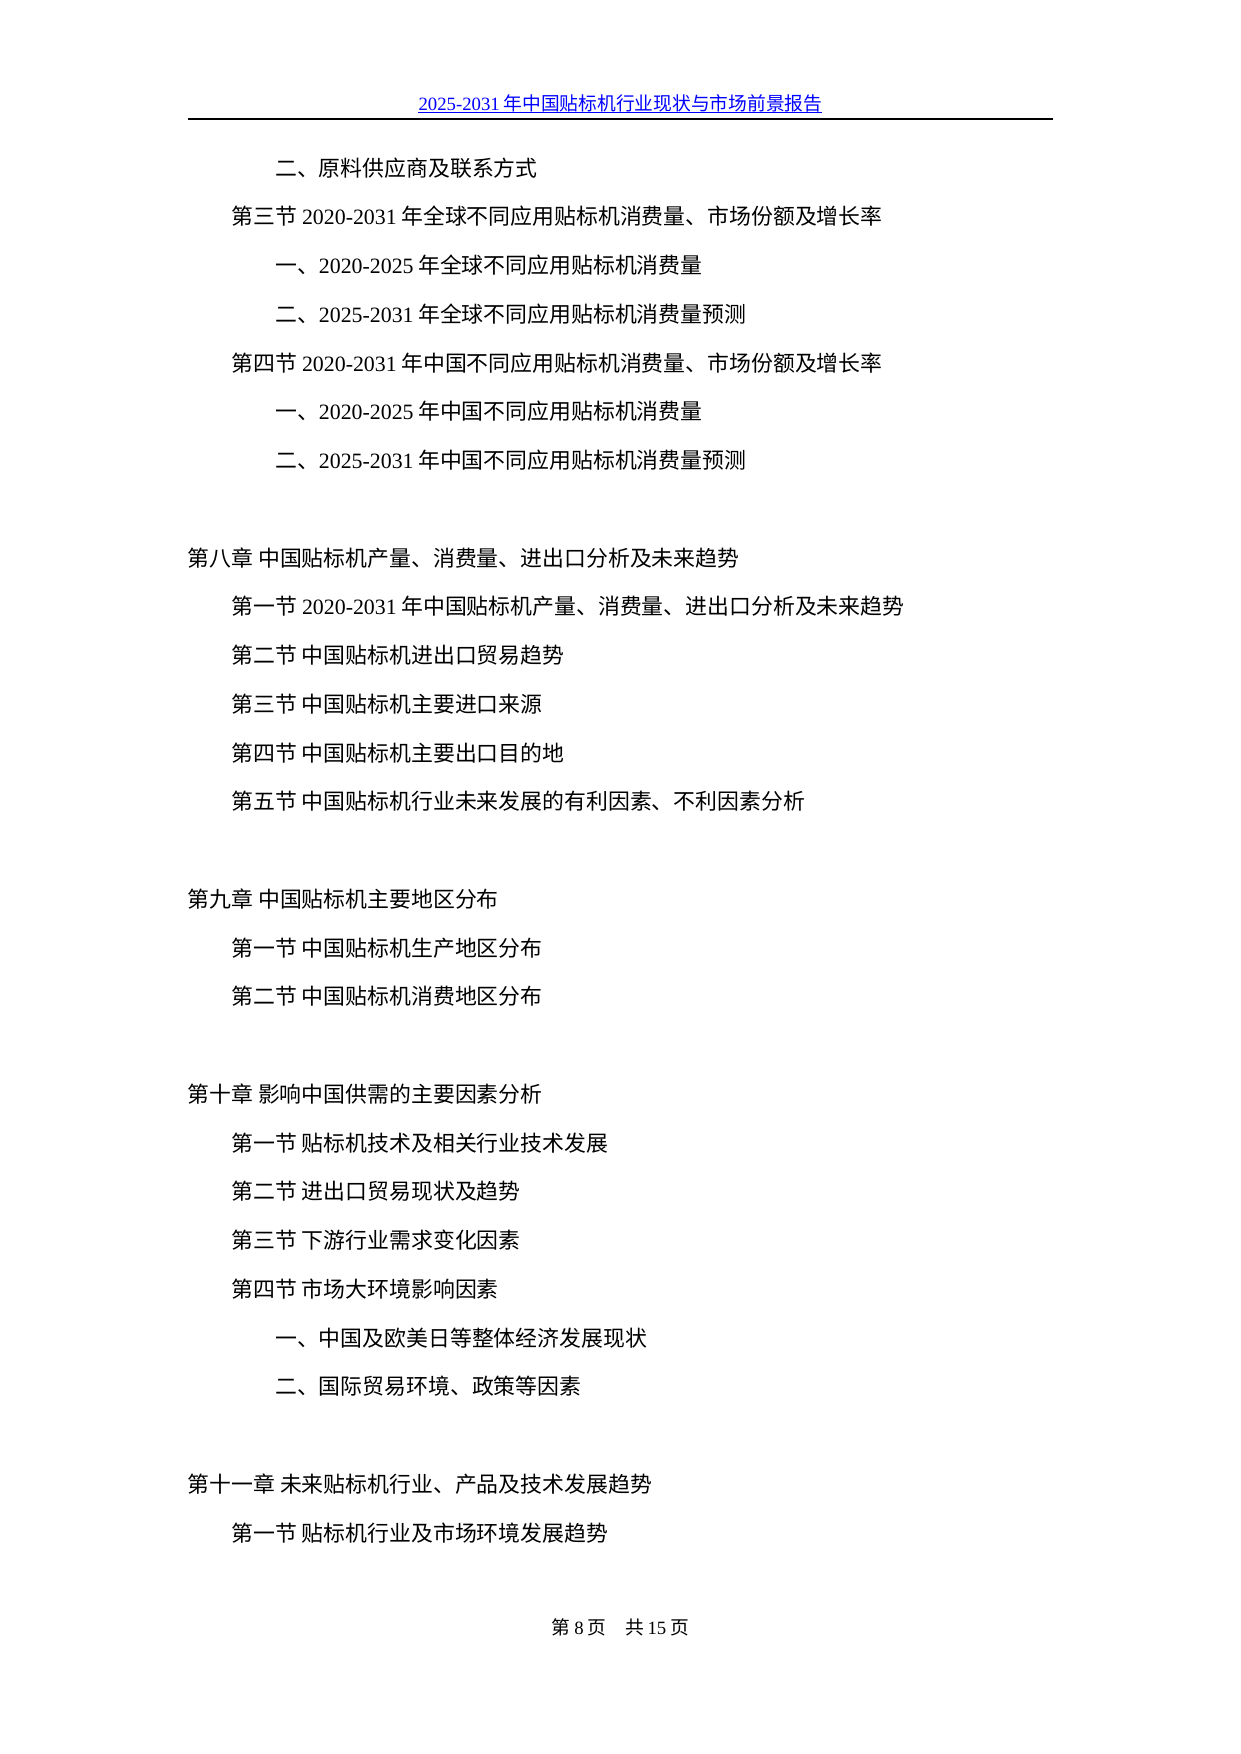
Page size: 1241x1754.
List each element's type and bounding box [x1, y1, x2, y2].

text [187, 150, 1053, 1548]
